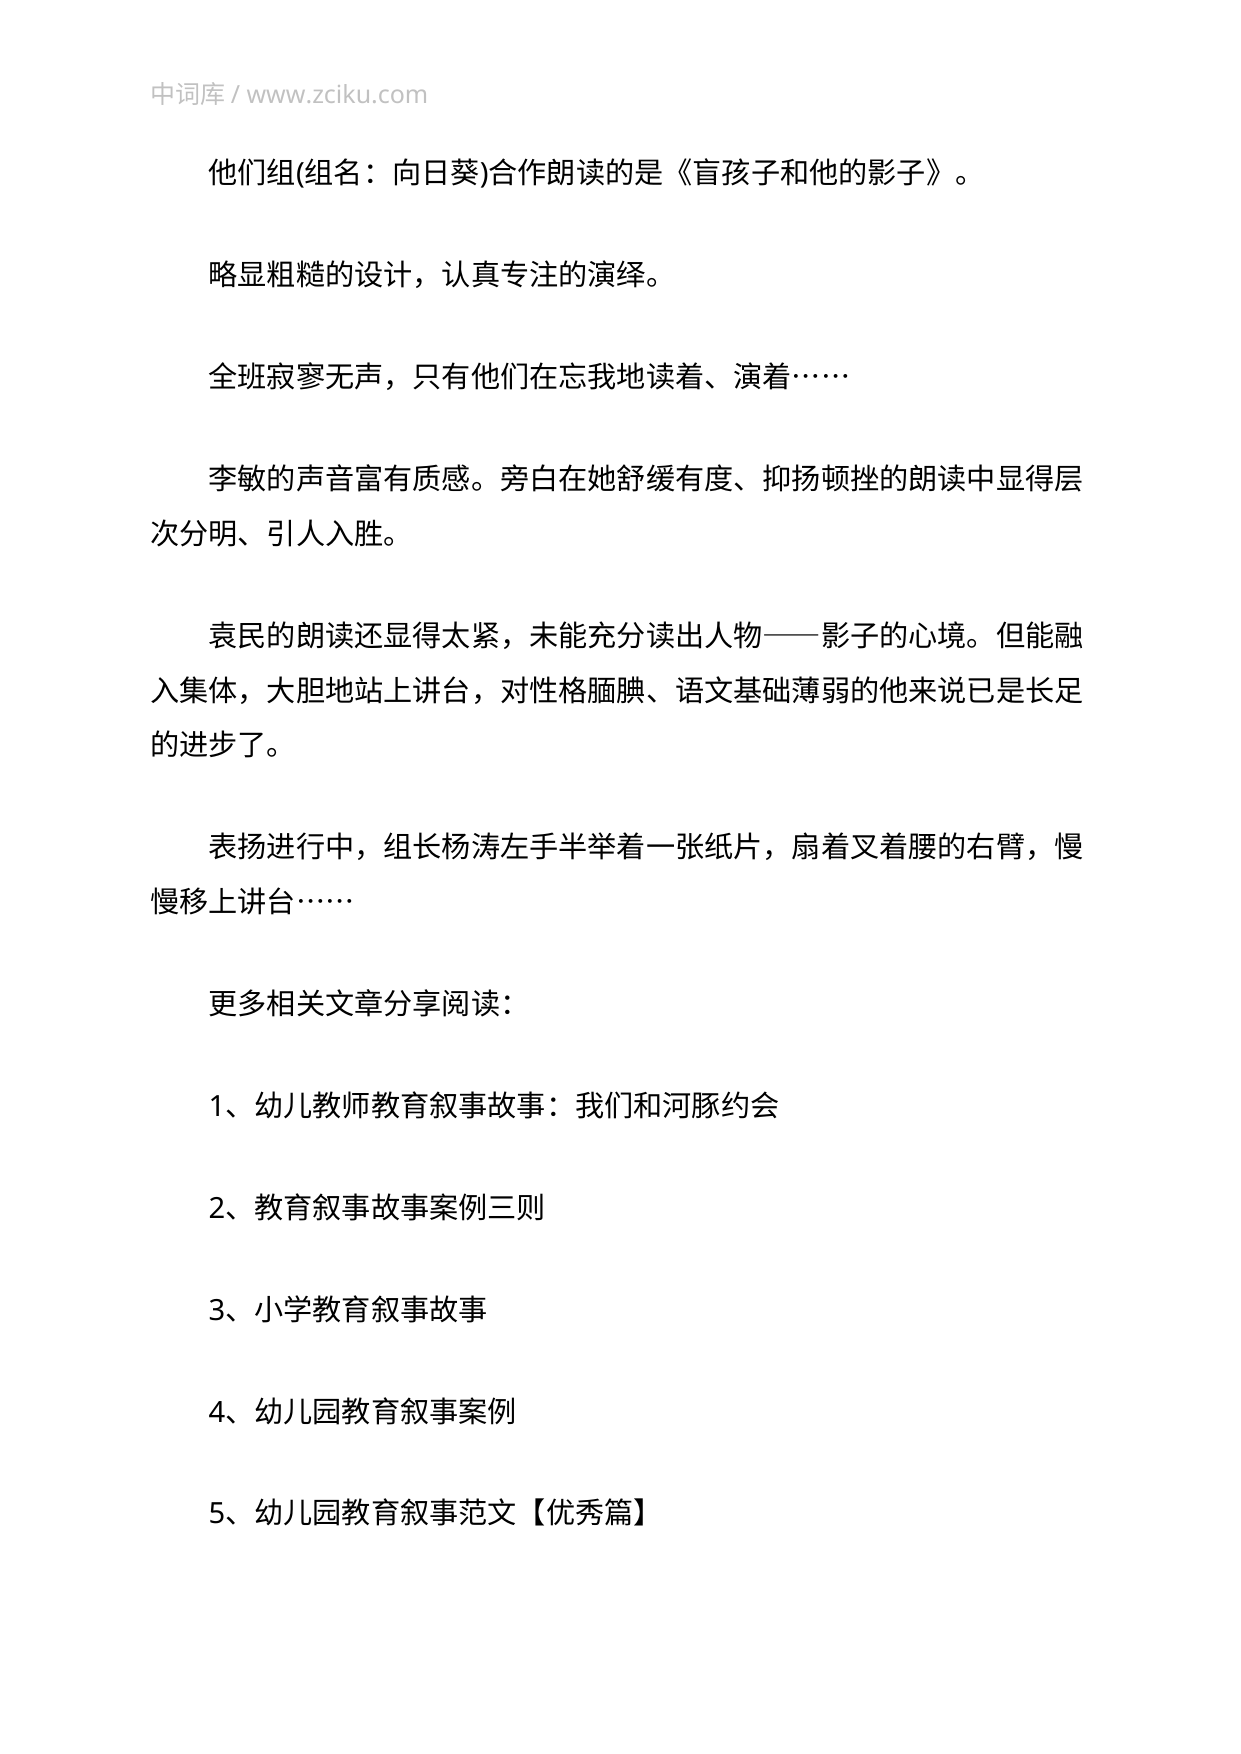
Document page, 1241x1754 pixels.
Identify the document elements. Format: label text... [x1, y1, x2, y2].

text 1、幼儿教师教育叙事故事：我们和河豚约会 [150, 1082, 1090, 1124]
text 更多相关文章分享阅读： [150, 980, 1090, 1023]
text 他们组(组名：向日葵)合作朗读的是《盲孩子和他的影子》。 [150, 150, 1090, 192]
text 李敏的声音富有质感。旁白在她舒缓有度、抑扬顿挫的朗读中显得层次分明、引人入胜。 [150, 456, 1090, 553]
text 3、小学教育叙事故事 [150, 1286, 1090, 1328]
text 2、教育叙事故事案例三则 [150, 1184, 1090, 1227]
text 表扬进行中，组长杨涛左手半举着一张纸片，扇着叉着腰的右臂，慢慢移上讲台…… [150, 824, 1090, 921]
text 4、幼儿园教育叙事案例 [150, 1388, 1090, 1431]
text 略显粗糙的设计，认真专注的演绎。 [150, 252, 1090, 294]
text 袁民的朗读还显得太紧，未能充分读出人物——影子的心境。但能融入集体，大胆地站上讲台，对性格腼腆、语文基础薄弱的他来说已是长足的进步了。 [150, 612, 1090, 764]
text 5、幼儿园教育叙事范文【优秀篇】 [150, 1490, 1090, 1532]
text 全班寂寥无声，只有他们在忘我地读着、演着…… [150, 354, 1090, 396]
